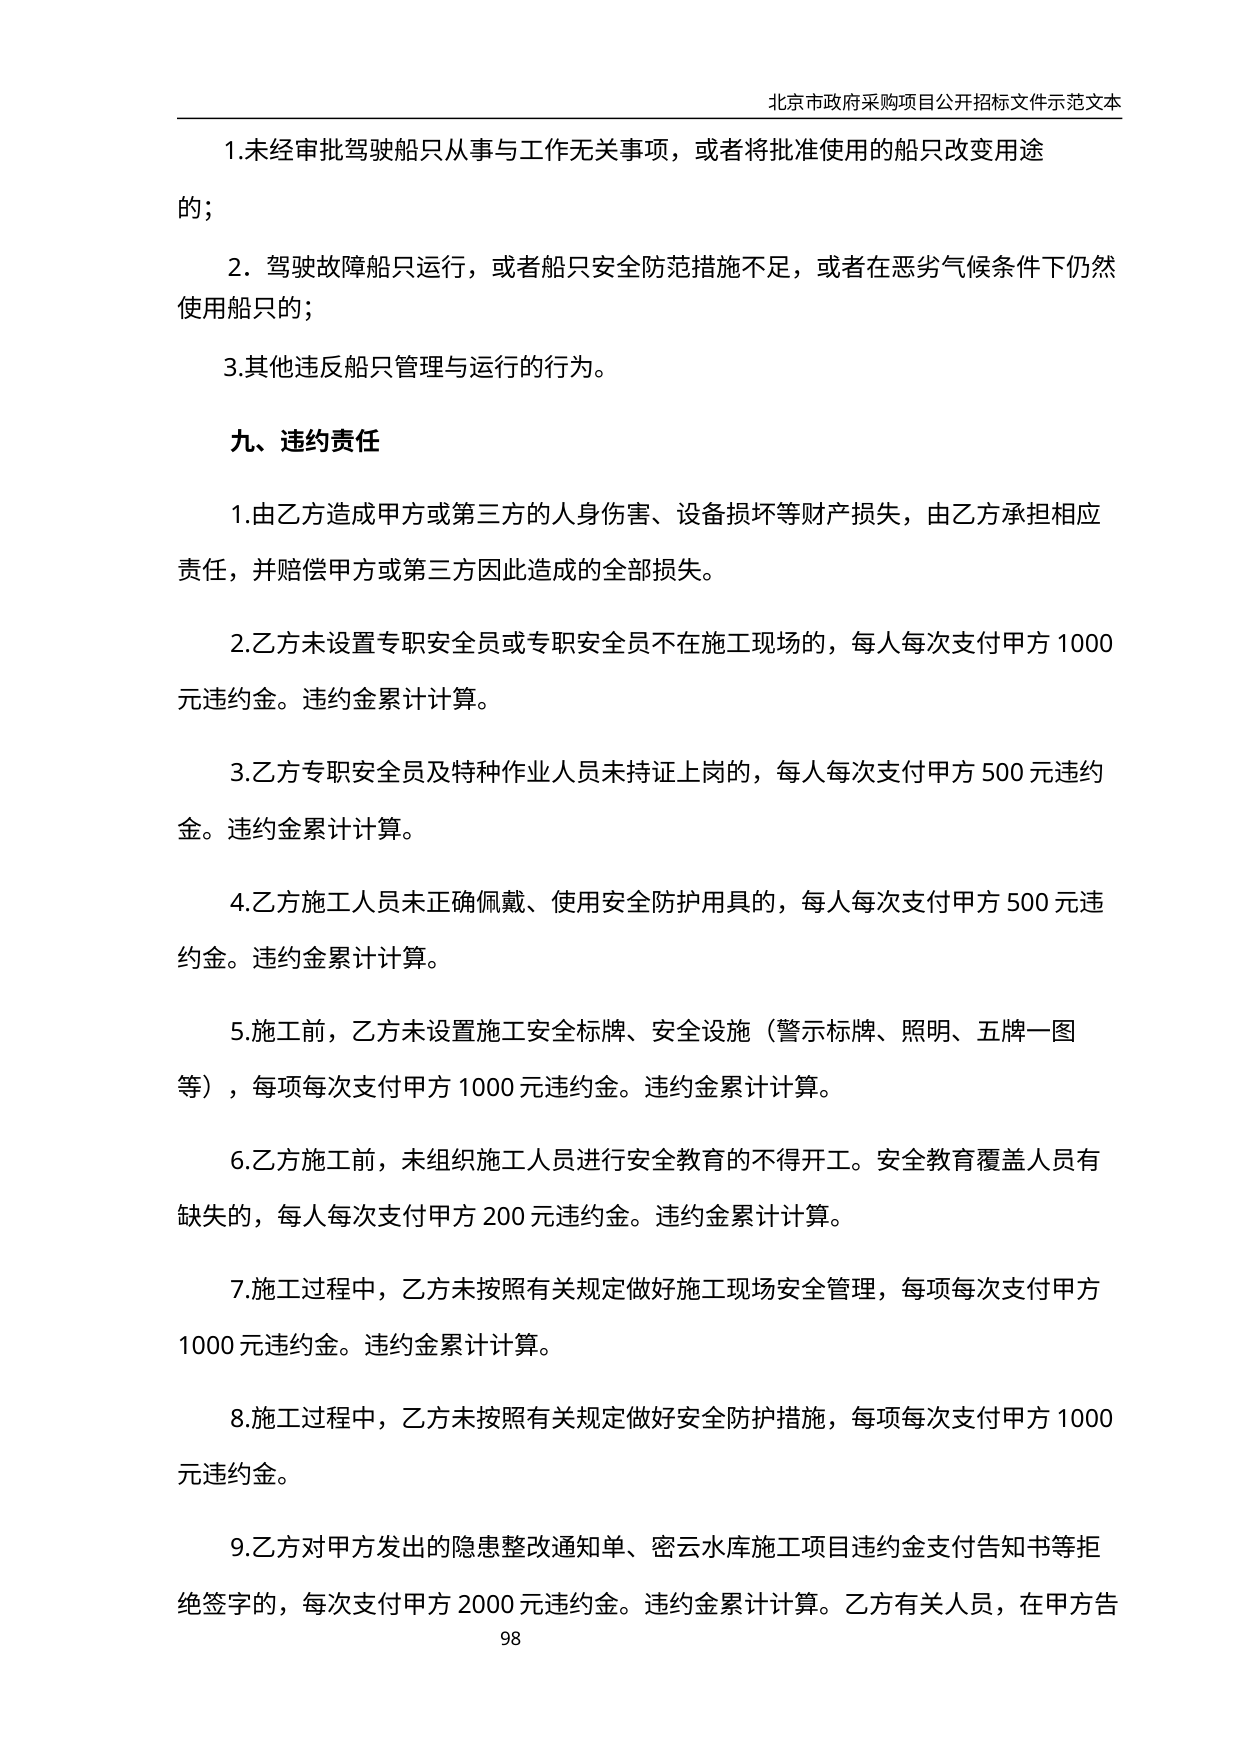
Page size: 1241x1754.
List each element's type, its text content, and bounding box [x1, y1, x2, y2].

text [177, 1512, 1122, 1624]
text 8.施工过程中，乙方未按照有关规定做好安全防护措施，每项每次支付甲方1000元违约金。 [177, 1383, 1122, 1495]
text 九、违约责任 [177, 406, 1122, 462]
text 1.由乙方造成甲方或第三方的人身伤害、设备损坏等财产损失，由乙方承担相应责任，并赔偿甲方或第三方因此造成的全部损失。 [177, 478, 1122, 591]
text 6.乙方施工前，未组织施工人员进行安全教育的不得开工。安全教育覆盖人员有缺失的，每人每次支付甲方200元违约金。违约金累计计算。 [177, 1124, 1122, 1237]
text 的； [177, 189, 1122, 225]
text 3.其他违反船只管理与运行的行为。 [223, 347, 1122, 383]
list 驾驶故障船只运行，或者船只安全防范措施不足，或者在恶劣气候条件下仍然使用船只的； [177, 247, 1122, 325]
text 3.乙方专职安全员及特种作业人员未持证上岗的，每人每次支付甲方500元违约金。违约金累计计算。 [177, 737, 1122, 849]
text 2.乙方未设置专职安全员或专职安全员不在施工现场的，每人每次支付甲方1000元违约金。违约金累计计算。 [177, 608, 1122, 720]
text 7.施工过程中，乙方未按照有关规定做好施工现场安全管理，每项每次支付甲方1000元违约金。违约金累计计算。 [177, 1253, 1122, 1366]
text 5.施工前，乙方未设置施工安全标牌、安全设施（警示标牌、照明、五牌一图等），每项每次支付甲方1000元违约金。违约金累计计算。 [177, 995, 1122, 1108]
text 1.未经审批驾驶船只从事与工作无关事项，或者将批准使用的船只改变用途 [223, 131, 1122, 167]
text 4.乙方施工人员未正确佩戴、使用安全防护用具的，每人每次支付甲方500元违约金。违约金累计计算。 [177, 866, 1122, 978]
